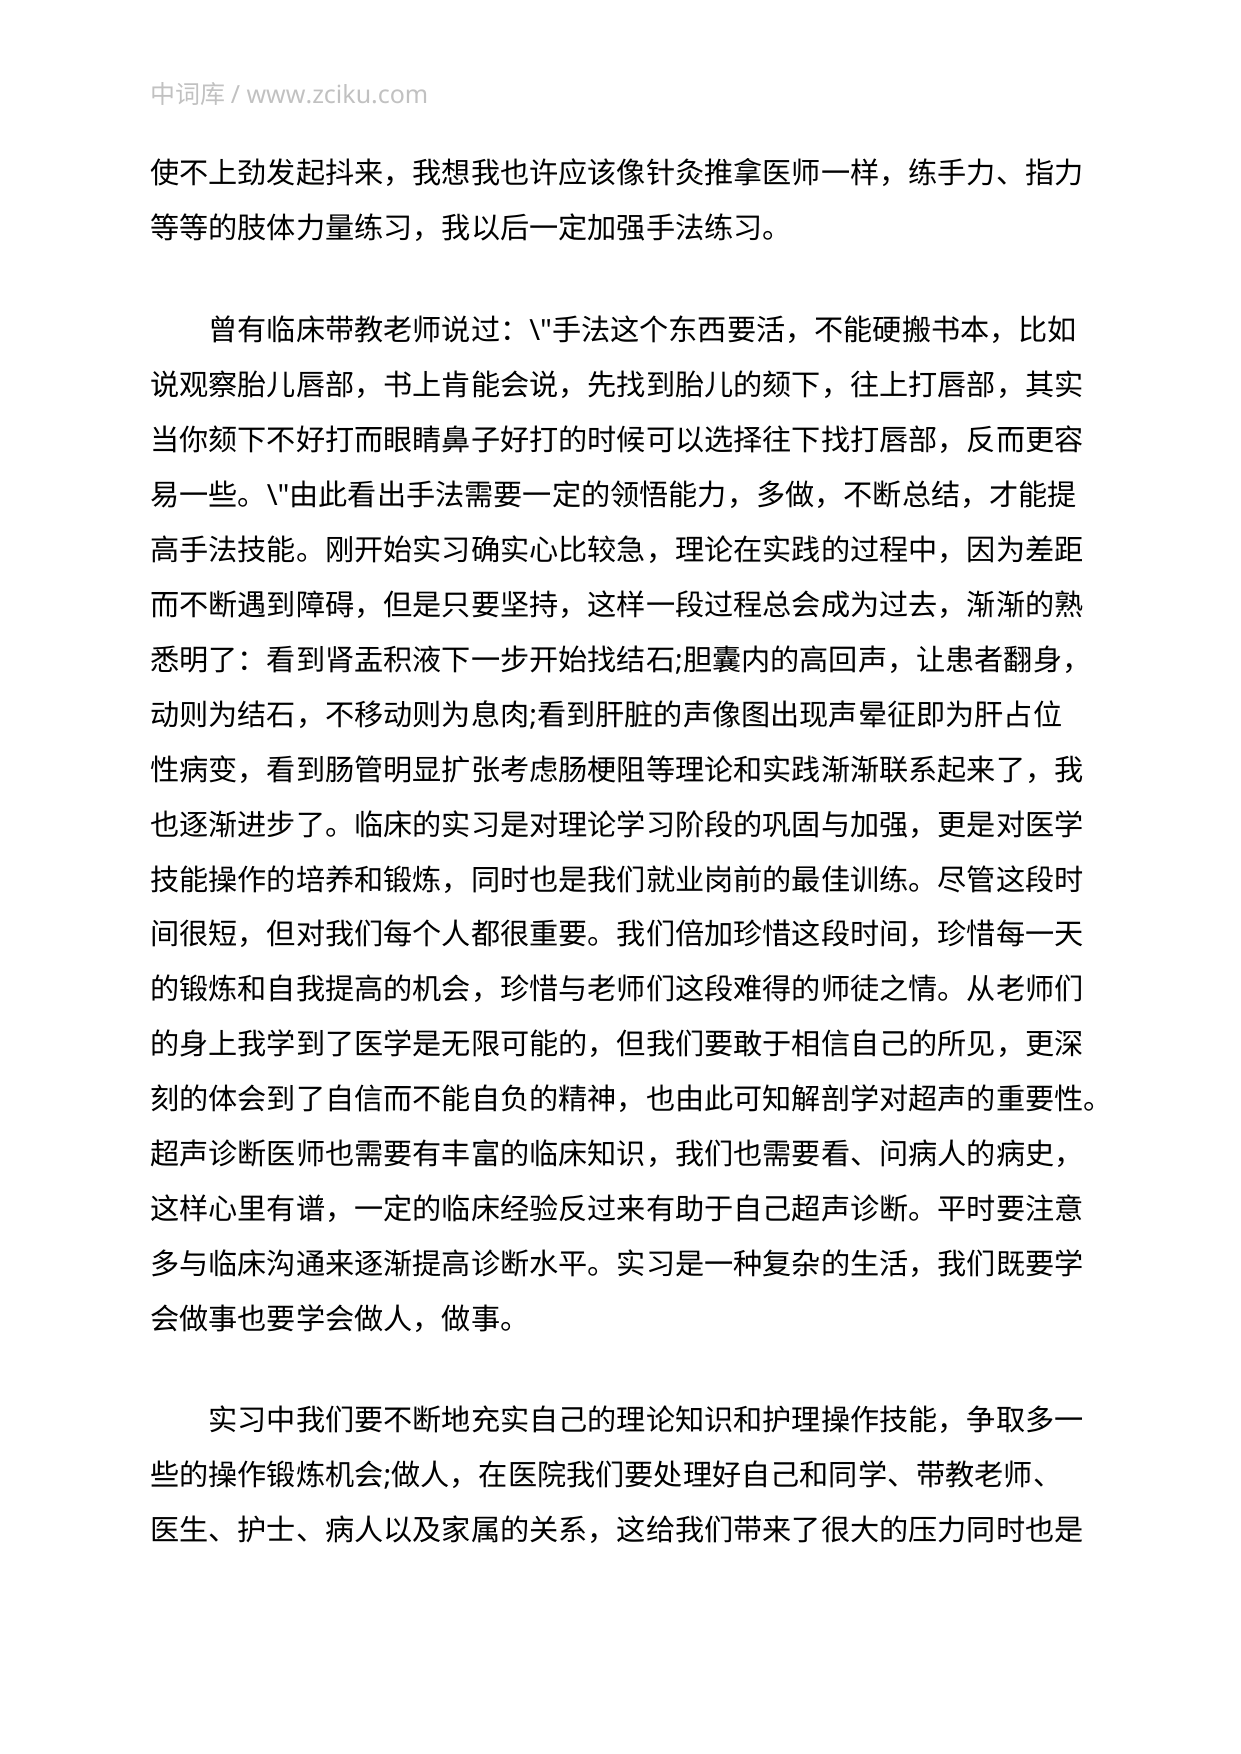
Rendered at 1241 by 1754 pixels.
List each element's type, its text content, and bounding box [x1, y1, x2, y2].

text 曾有临床带教老师说过：\"手法这个东西要活，不能硬搬书本，比如说观察胎儿唇部，书上肯能会说，先找到胎儿的颏下，往上打唇部，其实当你颏下不好打而眼睛鼻子好打的时候可以选择往下找打唇部，反而更容易一些。\"由此看出手法需要一定的领悟能力，多做，不断总结，才能提高手法技能。刚开始实习确实心比较急，理论在实践的过程中，因为差距而不断遇到障碍，但是只要坚持，这样一段过程总会成为过去，渐渐的熟悉明了：看到肾盂积液下一步开始找结石;胆囊内的高回声，让患者翻身，动则为结石，不移动则为息肉;看到肝脏的声像图出现声晕征即为肝占位性病变，看到肠管明显扩张考虑肠梗阻等理论和实践渐渐联系起来了，我也逐渐进步了。临床的实习是对理论学习阶段的巩固与加强，更是对医学技能操作的培养和锻炼，同时也是我们就业岗前的最佳训练。尽管这段时间很短，但对我们每个人都很重要。我们倍加珍惜这段时间，珍惜每一天的锻炼和自我提高的机会，珍惜与老师们这段难得的师徒之情。从老师们的身上我学到了医学是无限可能的，但我们要敢于相信自己的所见，更深刻的体会到了自信而不能自负的精神，也由此可知解剖学对超声的重要性。超声诊断医师也需要有丰富的临床知识，我们也需要看、问病人的病史，这样心里有谱，一定的临床经验反过来有助于自己超声诊断。平时要注意多与临床沟通来逐渐提高诊断水平。实习是一种复杂的生活，我们既要学会做事也要学会做人，做事。 [150, 307, 1090, 1337]
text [150, 1397, 1090, 1549]
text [150, 150, 1090, 247]
